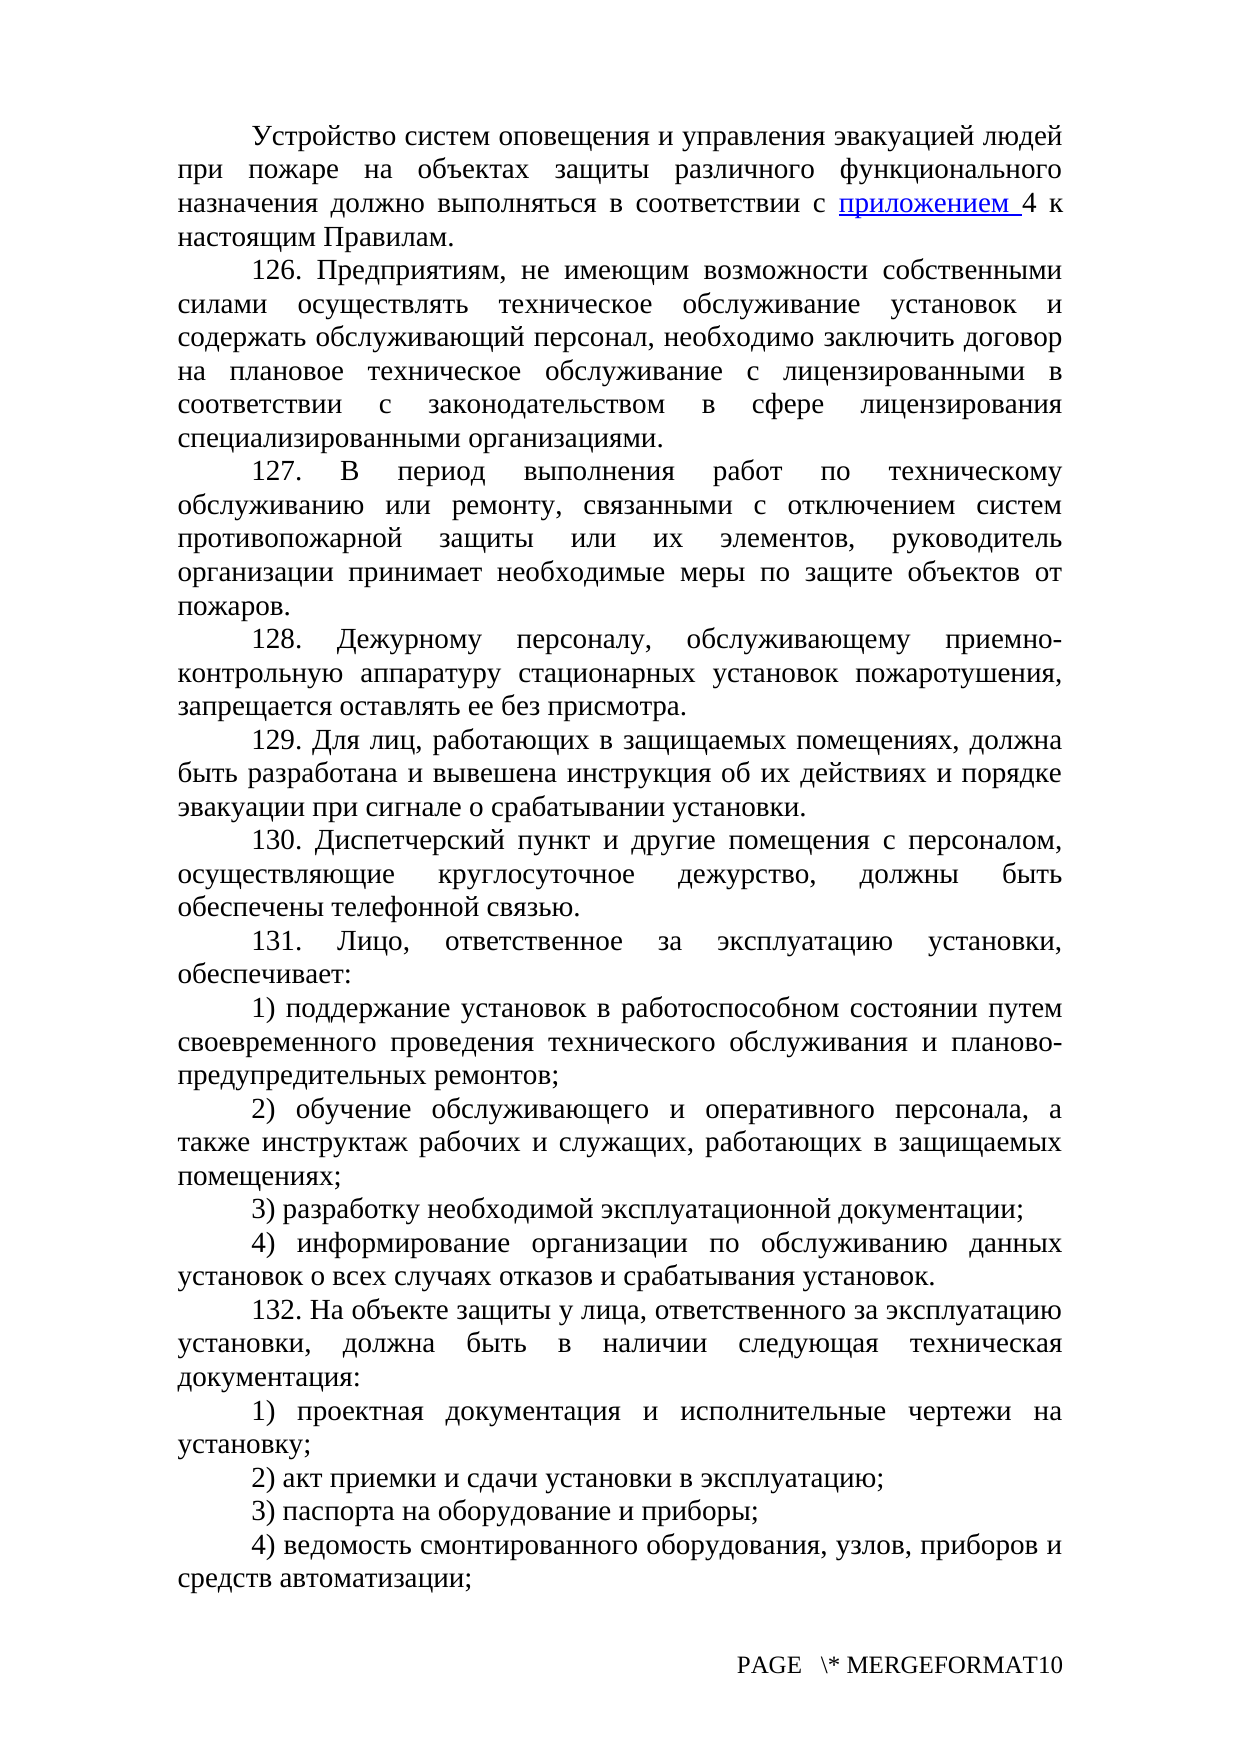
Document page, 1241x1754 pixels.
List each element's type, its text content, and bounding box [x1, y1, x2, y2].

text 2) обучение обслуживающего и оперативного персонала, а также инструктаж рабочих и служащих, работающих в защищаемых помещениях; [177, 1091, 1063, 1191]
text 129. Для лиц, работающих в защищаемых помещениях, должна быть разработана и вывешена инструкция об их действиях и порядке эвакуации при сигнале о срабатывании установки. [177, 722, 1063, 822]
text 1) проектная документация и исполнительные чертежи на установку; [177, 1393, 1063, 1460]
text 4) информирование организации по обслуживанию данных установок о всех случаях отказов и срабатывания установок. [177, 1225, 1063, 1292]
text 130. Диспетчерский пункт и другие помещения с персоналом, осуществляющие круглосуточное дежурство, должны быть обеспечены телефонной связью. [177, 822, 1063, 923]
text 131. Лицо, ответственное за эксплуатацию установки, обеспечивает: [177, 923, 1063, 990]
text 3) разработку необходимой эксплуатационной документации; [177, 1191, 1063, 1225]
text 4) ведомость смонтированного оборудования, узлов, приборов и средств автоматизации; [177, 1527, 1063, 1594]
text 1) поддержание установок в работоспособном состоянии путем своевременного проведения технического обслуживания и планово-предупредительных ремонтов; [177, 990, 1063, 1091]
text 127. В период выполнения работ по техническому обслуживанию или ремонту, связанными с отключением систем противопожарной защиты или их элементов, руководитель организации принимает необходимые меры по защите объектов от пожаров. [177, 453, 1063, 621]
text Устройство систем оповещения и управления эвакуацией людей при пожаре на объектах защиты различного функционального назначения должно выполняться в соответствии с приложением 4 к настоящим Правилам. [177, 118, 1063, 252]
text 2) акт приемки и сдачи установки в эксплуатацию; [177, 1460, 1063, 1493]
text 128. Дежурному персоналу, обслуживающему приемно-контрольную аппаратуру стационарных установок пожаротушения, запрещается оставлять ее без присмотра. [177, 621, 1063, 722]
text 132. На объекте защиты у лица, ответственного за эксплуатацию установки, должна быть в наличии следующая техническая документация: [177, 1292, 1063, 1393]
text 3) паспорта на оборудование и приборы; [177, 1493, 1063, 1527]
text 126. Предприятиям, не имеющим возможности собственными силами осуществлять техническое обслуживание установок и содержать обслуживающий персонал, необходимо заключить договор на плановое техническое обслуживание с лицензированными в соответствии с законодательством в сфере лицензирования специализированными организациями. [177, 252, 1063, 453]
